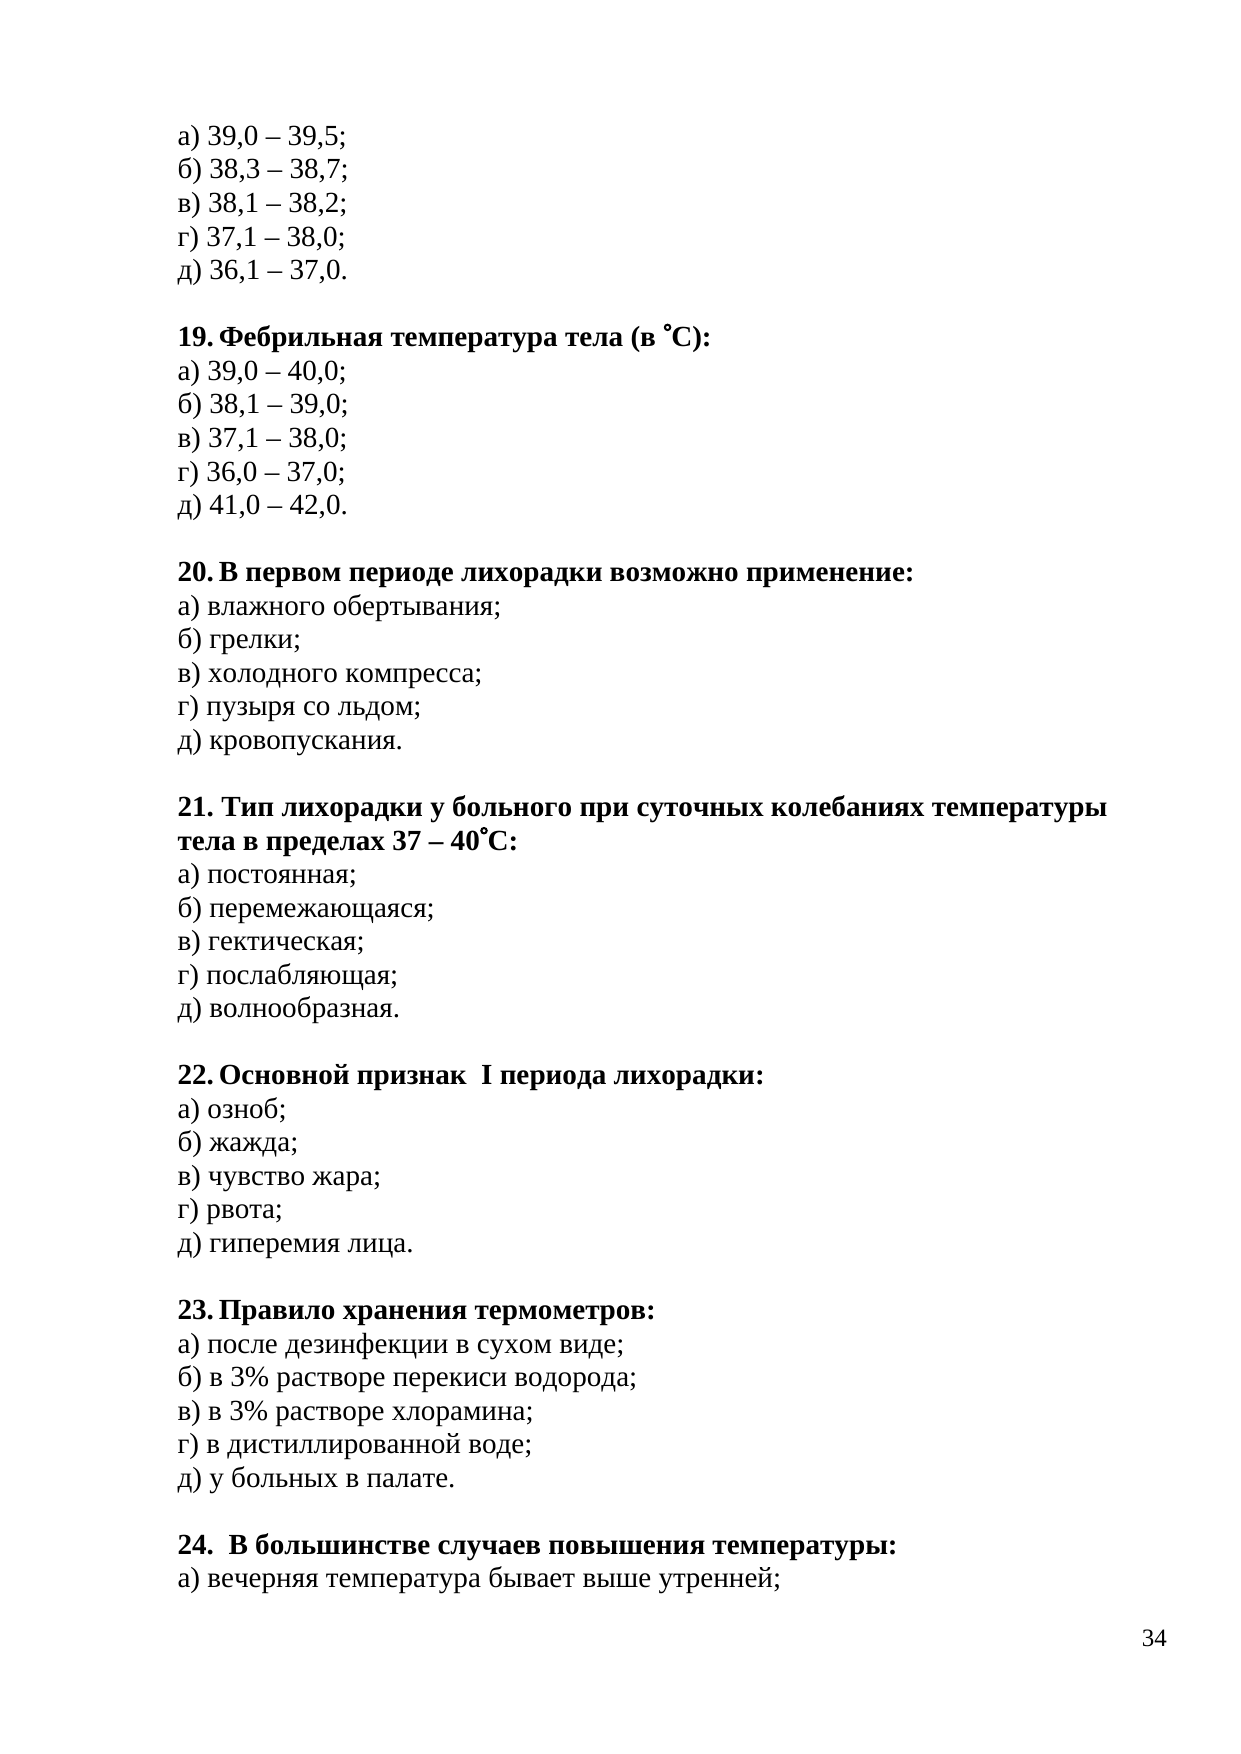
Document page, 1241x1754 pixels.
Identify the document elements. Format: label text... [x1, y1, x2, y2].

text д) гиперемия лица. [177, 1225, 1167, 1259]
text д) кровопускания. [177, 722, 1167, 756]
text а) вечерняя температура бывает выше утренней; [177, 1561, 1167, 1594]
text г) рвота; [177, 1192, 1167, 1225]
text а) постоянная; [177, 856, 1167, 890]
text в) 37,1 – 38,0; [177, 420, 1167, 454]
text 24. В большинстве случаев повышения температуры: [177, 1527, 1167, 1561]
text а) 39,0 – 39,5; [177, 118, 1167, 152]
text б) жажда; [177, 1124, 1167, 1158]
text 22. Основной признак I периода лихорадки: [177, 1057, 1167, 1091]
text б) перемежающаяся; [177, 890, 1167, 923]
text г) в дистиллированной воде; [177, 1426, 1167, 1460]
text в) холодного компресса; [177, 655, 1167, 688]
text 23. Правило хранения термометров: [177, 1292, 1167, 1326]
text г) пузыря со льдом; [177, 688, 1167, 722]
text в) в 3% растворе хлорамина; [177, 1393, 1167, 1426]
text в) 38,1 – 38,2; [177, 185, 1167, 219]
text д) у больных в палате. [177, 1460, 1167, 1493]
text д) волнообразная. [177, 990, 1167, 1024]
text 19. Фебрильная температура тела (в С): [177, 319, 1167, 353]
text в) гектическая; [177, 923, 1167, 957]
text б) 38,3 – 38,7; [177, 152, 1167, 185]
text б) грелки; [177, 621, 1167, 655]
text д) 41,0 – 42,0. [177, 487, 1167, 521]
text г) 37,1 – 38,0; [177, 219, 1167, 252]
text д) 36,1 – 37,0. [177, 252, 1167, 286]
text а) озноб; [177, 1091, 1167, 1124]
text г) послабляющая; [177, 957, 1167, 990]
text г) 36,0 – 37,0; [177, 454, 1167, 487]
text 21. Тип лихорадки у больного при суточных колебаниях температуры тела в пределах 37 – 40С: [177, 789, 1167, 856]
text б) 38,1 – 39,0; [177, 387, 1167, 420]
text а) после дезинфекции в сухом виде; [177, 1326, 1167, 1359]
text 20. В первом периоде лихорадки возможно применение: [177, 554, 1167, 588]
text а) 39,0 – 40,0; [177, 353, 1167, 387]
text в) чувство жара; [177, 1158, 1167, 1192]
text а) влажного обертывания; [177, 588, 1167, 621]
text б) в 3% растворе перекиси водорода; [177, 1359, 1167, 1393]
